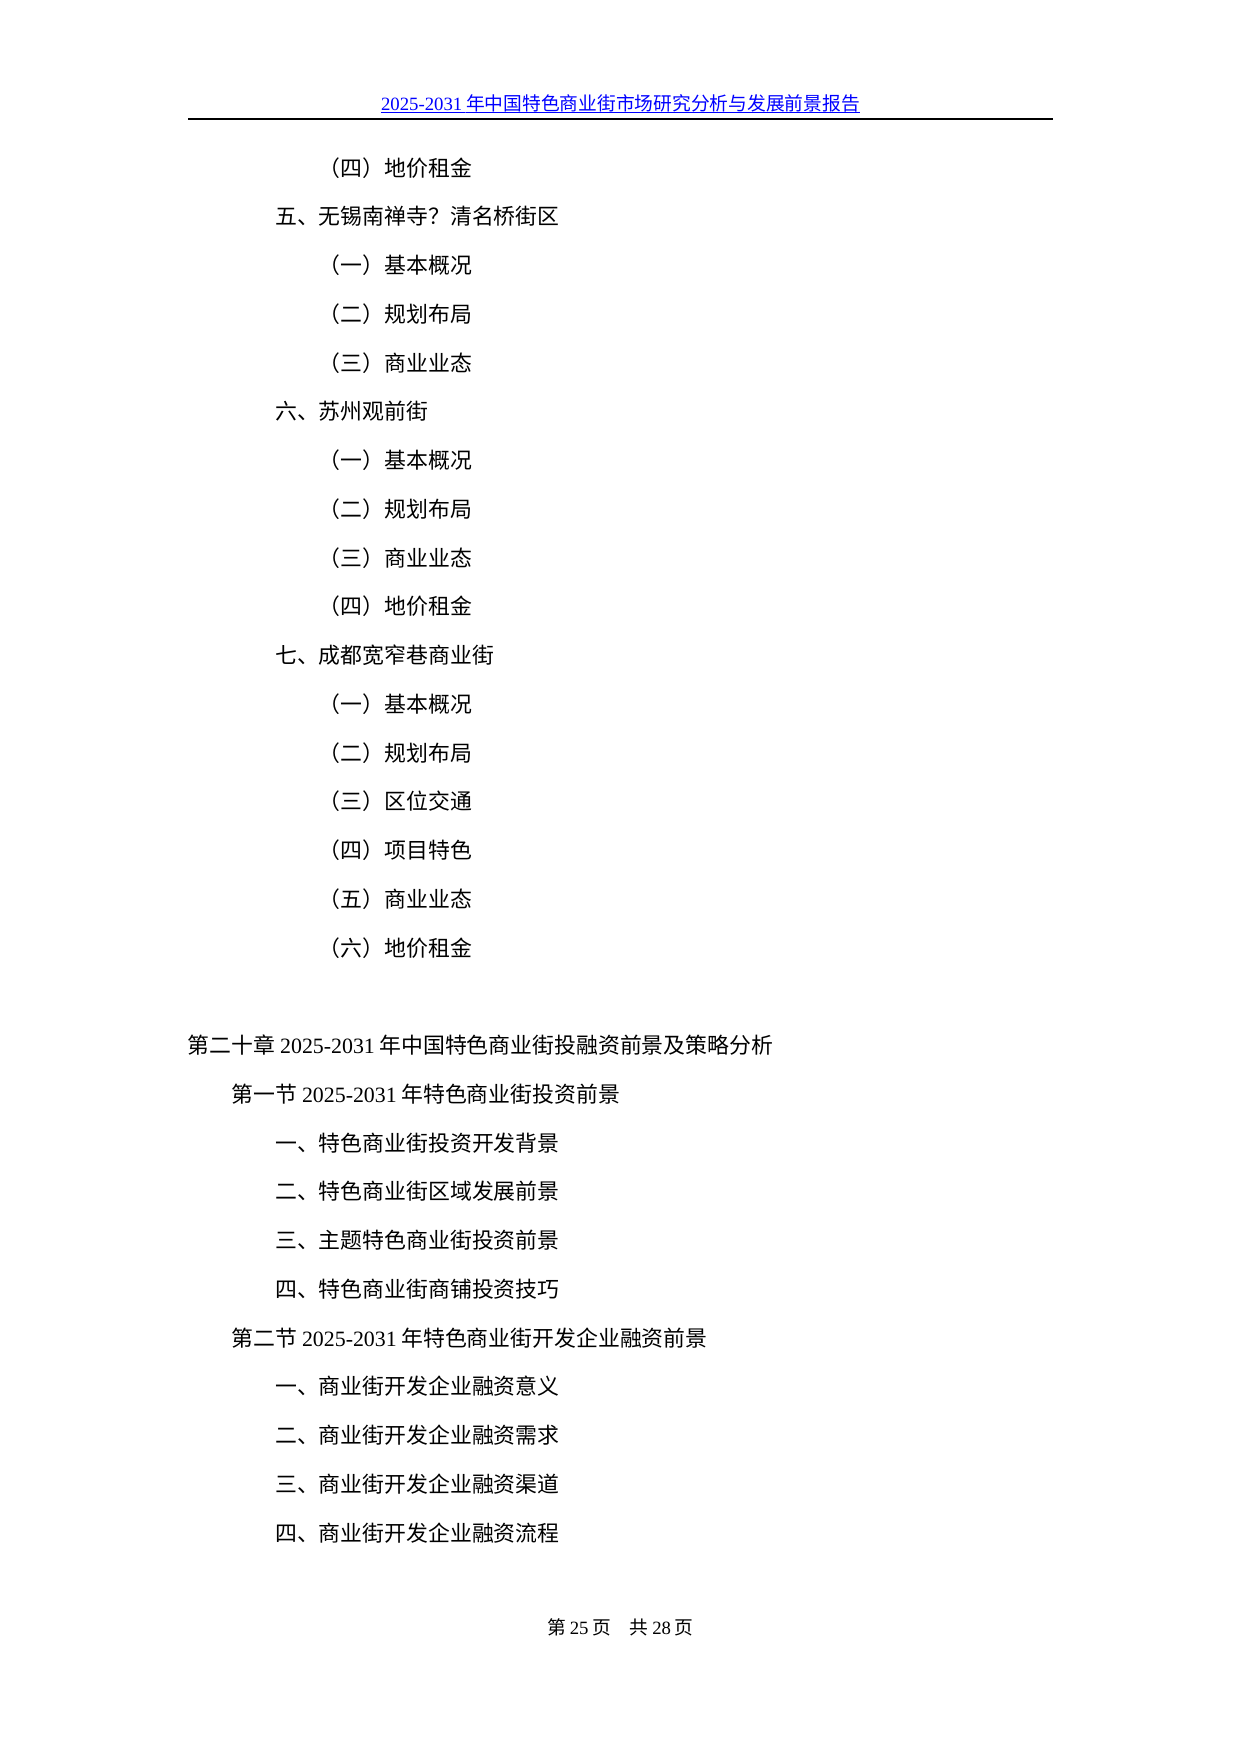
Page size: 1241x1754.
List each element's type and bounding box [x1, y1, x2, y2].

text [187, 150, 1053, 1548]
